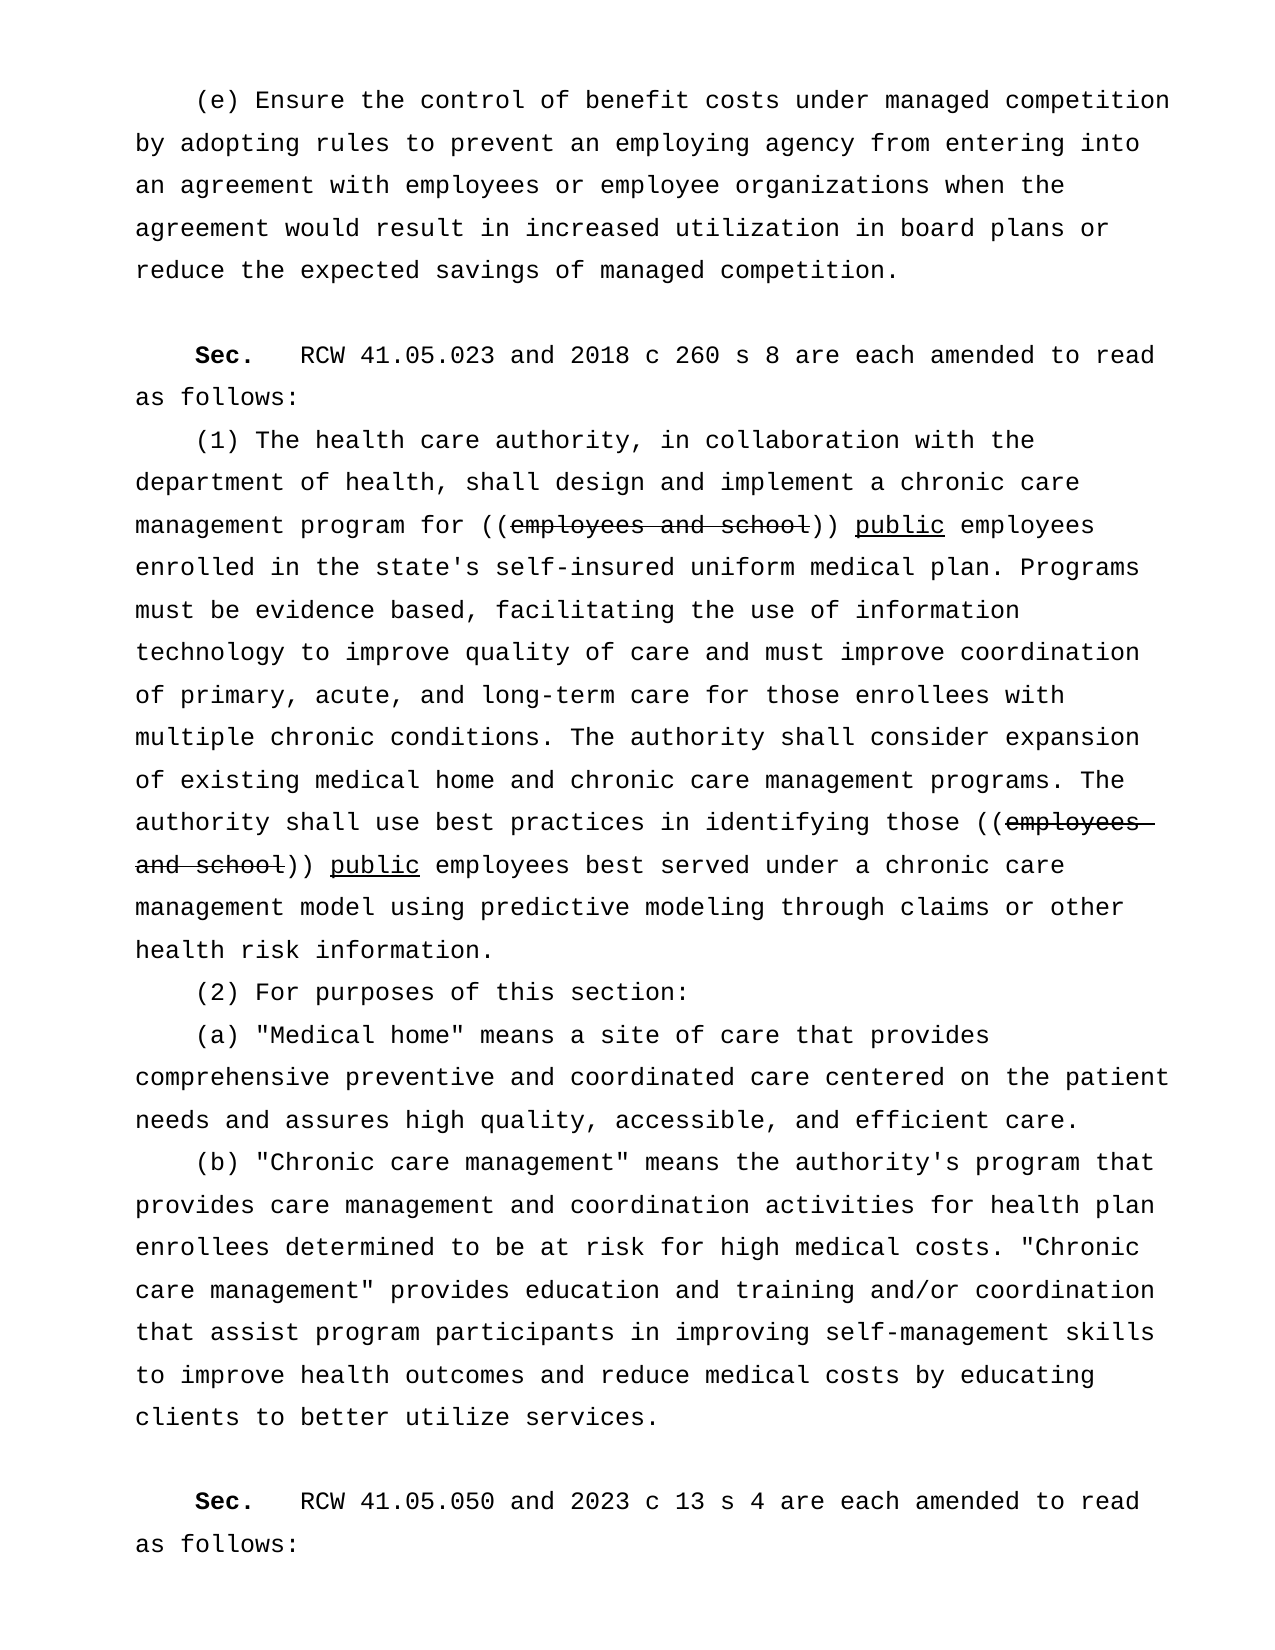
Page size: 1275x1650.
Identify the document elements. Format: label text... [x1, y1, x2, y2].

text Sec. RCW 41.05.023 and 2018 c 260 s 8 are each amended to read as follows: [135, 329, 1170, 414]
text (b) "Chronic care management" means the authority's program that provides care management and coordination activities for health plan enrollees determined to be at risk for high medical costs. "Chronic care management" provides education and training and/or coordination that assist program participants in improving self-management skills to improve health outcomes and reduce medical costs by educating clients to better utilize services. [135, 1137, 1170, 1434]
text (a) "Medical home" means a site of care that provides comprehensive preventive and coordinated care centered on the patient needs and assures high quality, accessible, and efficient care. [135, 1009, 1170, 1137]
text Sec. RCW 41.05.050 and 2023 c 13 s 4 are each amended to read as follows: [135, 1476, 1170, 1561]
text (2) For purposes of this section: [135, 967, 1170, 1009]
text (e) Ensure the control of benefit costs under managed competition by adopting rules to prevent an employing agency from entering into an agreement with employees or employee organizations when the agreement would result in increased utilization in board plans or reduce the expected savings of managed competition. [135, 75, 1170, 287]
text (1) The health care authority, in collaboration with the department of health, shall design and implement a chronic care management program for ((employees and school)) public employees enrolled in the state's self-insured uniform medical plan. Programs must be evidence based, facilitating the use of information technology to improve quality of care and must improve coordination of primary, acute, and long-term care for those enrollees with multiple chronic conditions. The authority shall consider expansion of existing medical home and chronic care management programs. The authority shall use best practices in identifying those ((employees and school)) public employees best served under a chronic care management model using predictive modeling through claims or other health risk information. [135, 414, 1170, 967]
